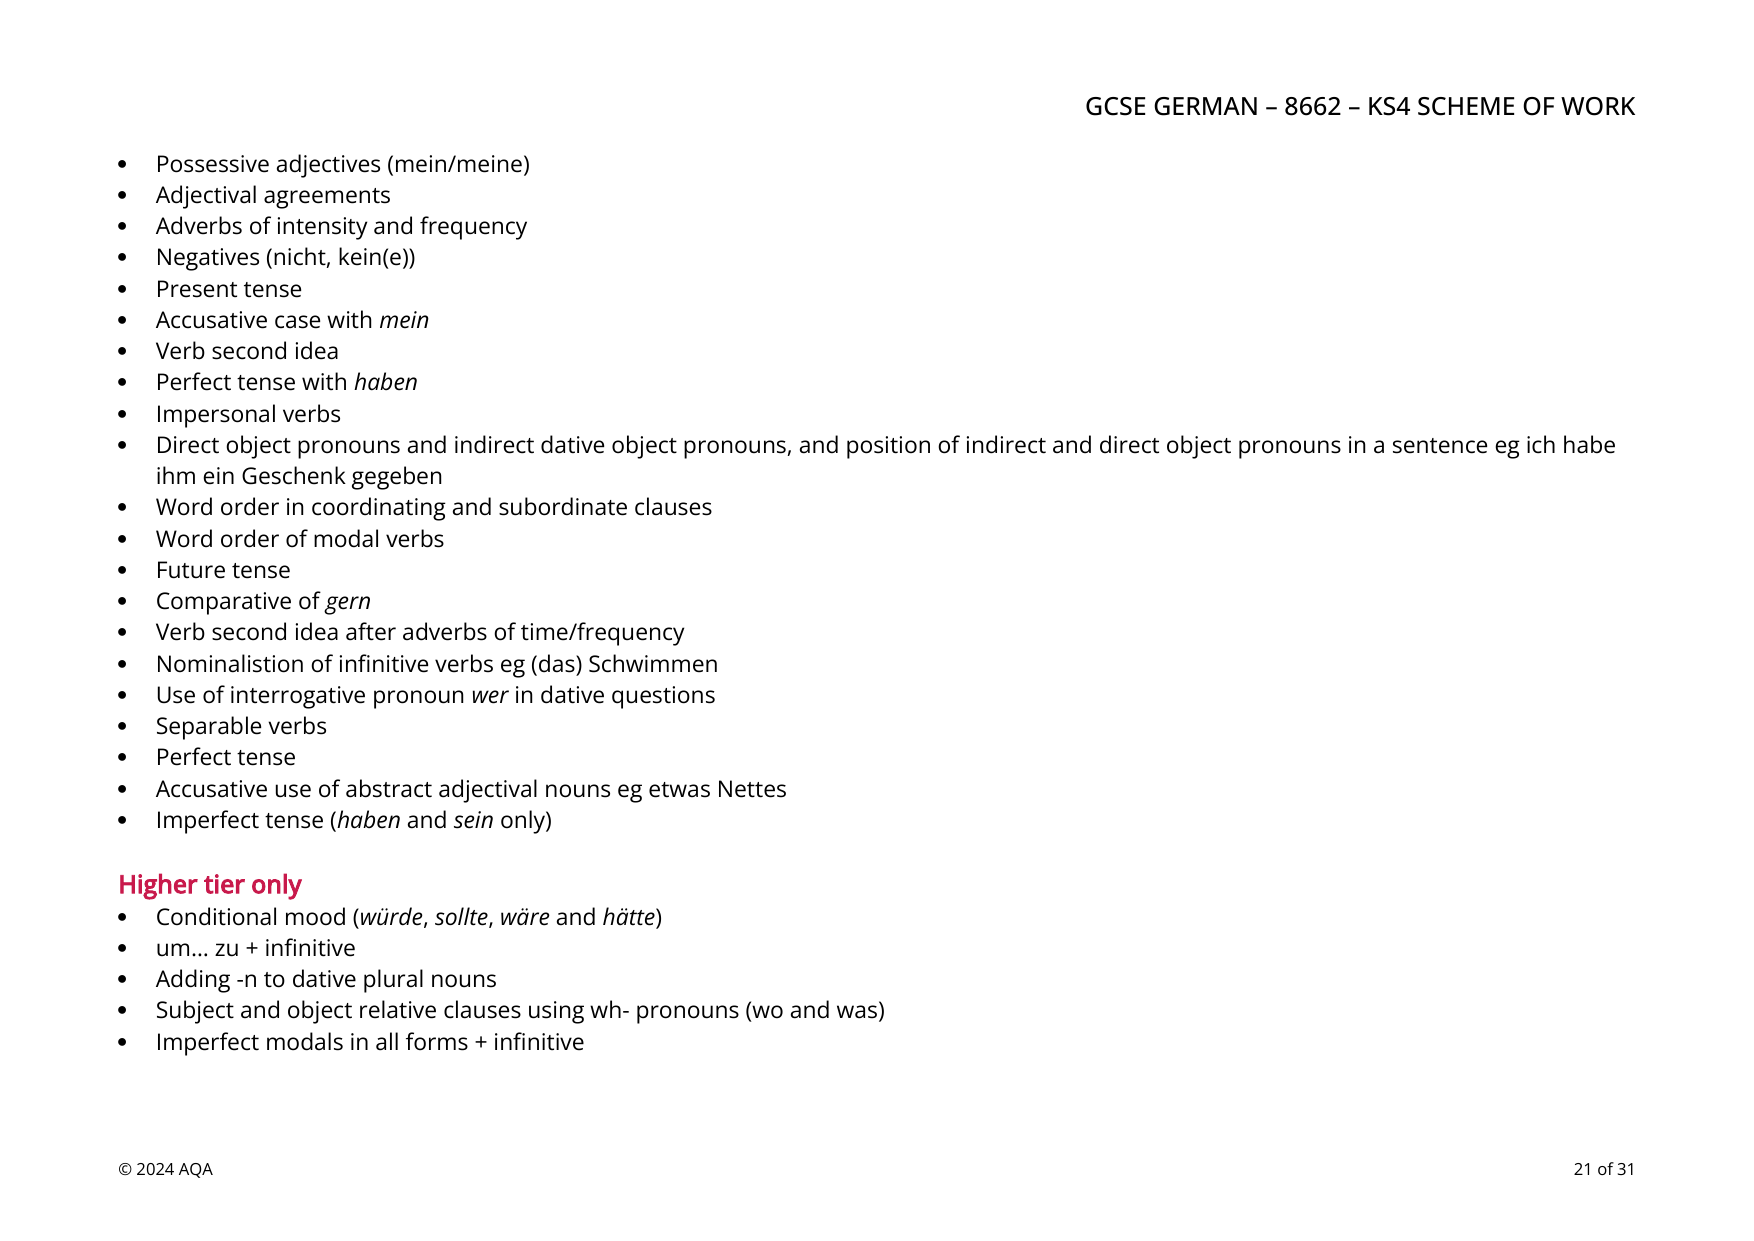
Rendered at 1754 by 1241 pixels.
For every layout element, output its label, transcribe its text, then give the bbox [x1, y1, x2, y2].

list Word order of modal verbs [118, 523, 1636, 554]
list Use of interrogative pronoun wer in dative questions [118, 679, 1636, 710]
list Verb second idea after adverbs of time/frequency [118, 616, 1636, 648]
list Direct object pronouns and indirect dative object pronouns, and position of indirect and direct object pronouns in a sentence eg ich habe ihm ein Geschenk gegeben [118, 429, 1636, 491]
list Imperfect tense (haben and sein only) [118, 804, 1636, 835]
list Conditional mood (würde, sollte, wäre and hätte) [118, 900, 1636, 932]
list Word order in coordinating and subordinate clauses [118, 491, 1636, 523]
list Subject and object relative clauses using wh- pronouns (wo and was) [118, 994, 1636, 1025]
list Adding -n to dative plural nouns [118, 963, 1636, 994]
list Verb second idea [118, 335, 1636, 366]
list Nominalistion of infinitive verbs eg (das) Schwimmen [118, 648, 1636, 679]
list Separable verbs [118, 710, 1636, 741]
list Future tense [118, 554, 1636, 585]
list Possessive adjectives (mein/meine) [118, 148, 1636, 179]
text Higher tier only [118, 866, 1636, 900]
list Perfect tense [118, 741, 1636, 773]
list Comparative of gern [118, 585, 1636, 616]
list Impersonal verbs [118, 398, 1636, 429]
list Perfect tense with haben [118, 366, 1636, 398]
list Accusative use of abstract adjectival nouns eg etwas Nettes [118, 773, 1636, 804]
list Adverbs of intensity and frequency [118, 210, 1636, 241]
list Present tense [118, 273, 1636, 304]
list Accusative case with mein [118, 304, 1636, 335]
list um… zu + infinitive [118, 932, 1636, 963]
list Imperfect modals in all forms + infinitive [118, 1025, 1636, 1057]
list Adjectival agreements [118, 179, 1636, 210]
list Negatives (nicht, kein(e)) [118, 241, 1636, 273]
